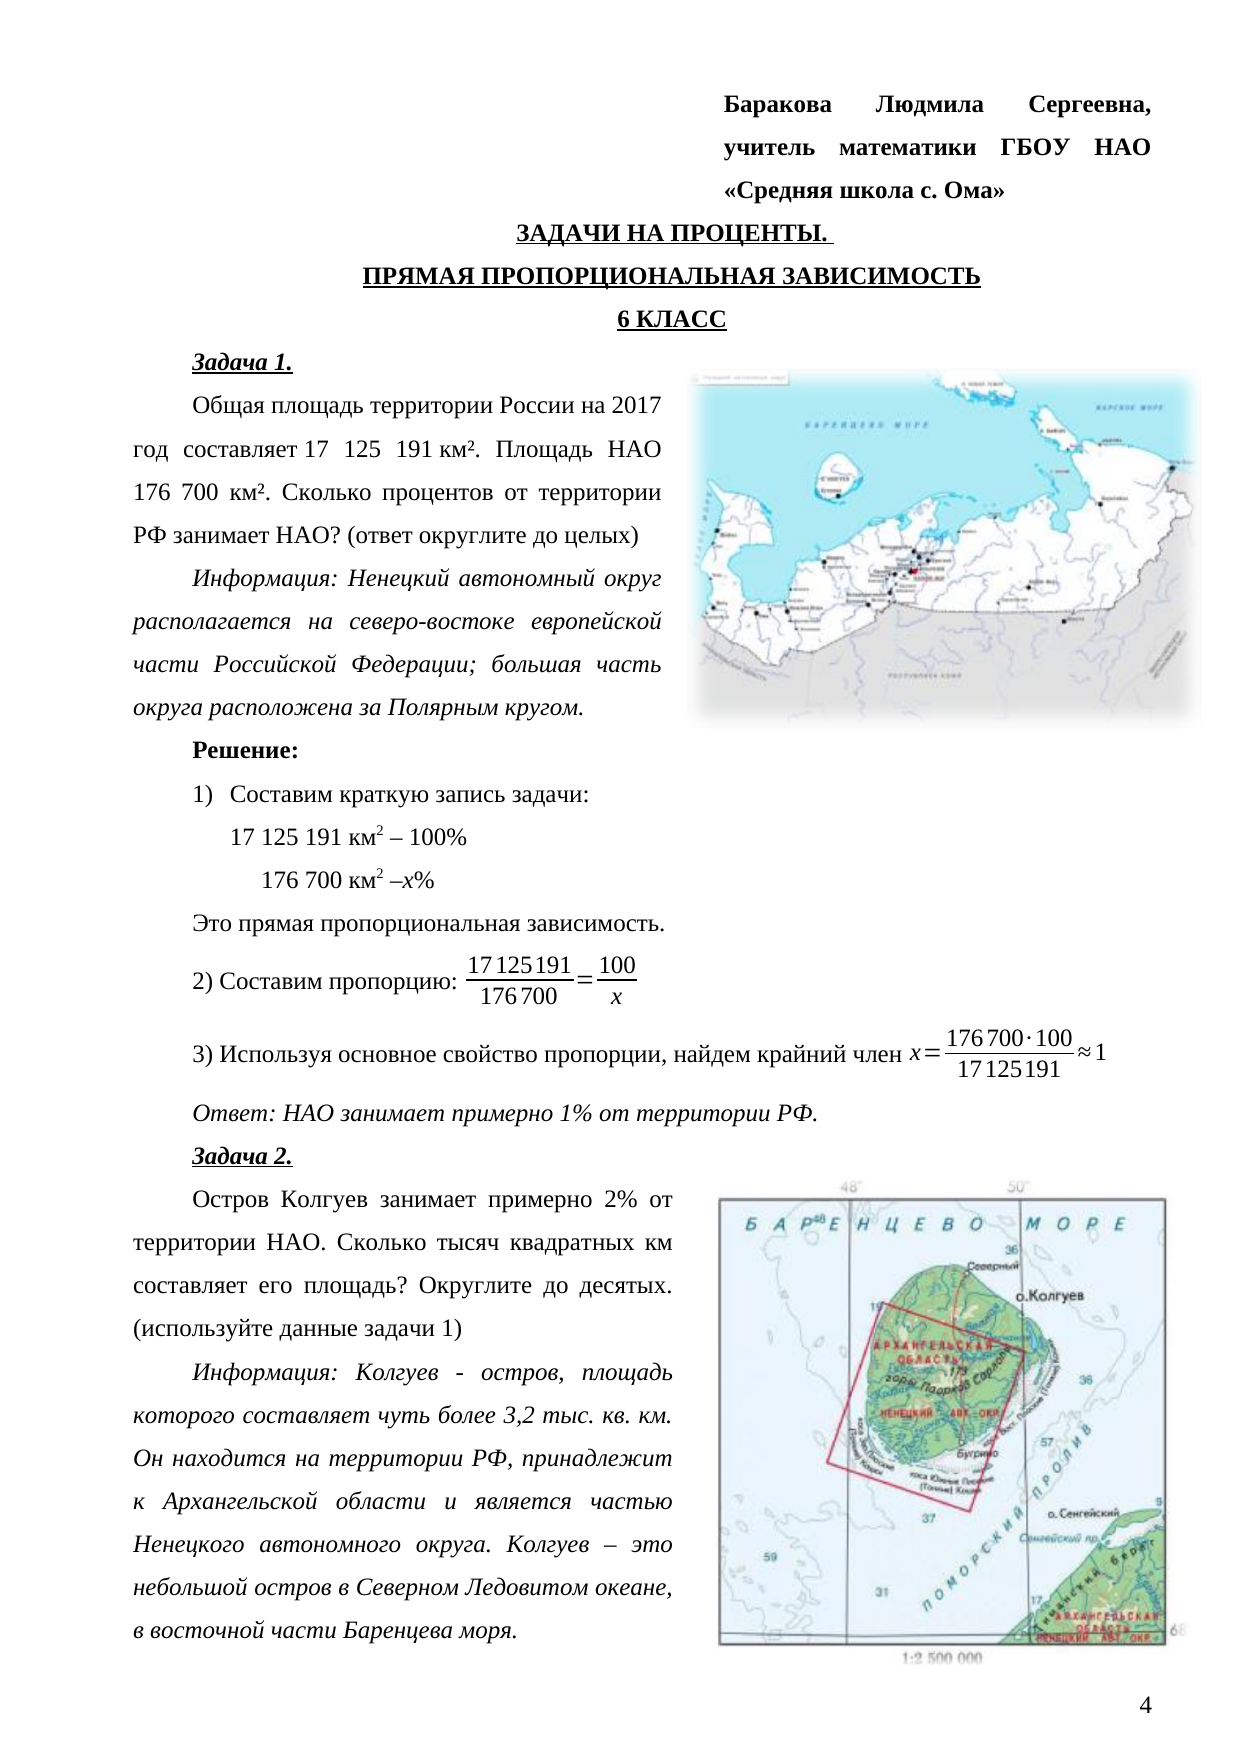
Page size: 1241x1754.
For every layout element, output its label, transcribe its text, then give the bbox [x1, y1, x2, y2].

picture [710, 392, 1178, 705]
text Остров Колгуев занимает примерно 2% от территории НАО. Сколько тысяч квадратных км составляет его площадь? Округлите до десятых. (используйте данные задачи 1) [133, 1184, 699, 1342]
text Это прямая пропорциональная зависимость. [133, 908, 1152, 937]
text 2) Составим пропорцию: [133, 951, 1152, 1010]
picture [721, 1201, 1164, 1643]
list 176 700 км2 –х% [229, 865, 1152, 894]
text 6 КЛАСС [133, 304, 1152, 333]
text Ответ: НАО занимает примерно 1% от территории РФ. [133, 1098, 1152, 1127]
text ПРЯМАЯ ПРОПОРЦИОНАЛЬНАЯ ЗАВИСИМОСТЬ [133, 261, 1152, 290]
text ЗАДАЧИ НА ПРОЦЕНТЫ. [133, 218, 1152, 247]
text Баракова Людмила Сергеевна, учитель математики ГБОУ НАО «Средняя школа с. Ома» [723, 89, 1152, 204]
text Информация: Ненецкий автономный округ располагается на северо-востоке европейской части Российской Федерации; большая часть округа расположена за Полярным кругом. [133, 563, 1152, 721]
text Задача 2. [133, 1141, 1152, 1170]
text Информация: Колгуев - остров, площадь которого составляет чуть более 3,2 тыс. кв. км. Он находится на территории РФ, принадлежит к Архангельской области и является частью Ненецкого автономного округа. Колгуев – это небольшой остров в Северном Ледовитом океане, в восточной части Баренцева моря. [133, 1357, 695, 1644]
text 3) Используя основное свойство пропорции, найдем крайний член [133, 1024, 1152, 1083]
text Решение: [133, 736, 1152, 764]
list Составим краткую запись задачи: [192, 779, 1152, 807]
list 17 125 191 км2 – 100% [229, 822, 1152, 851]
text Общая площадь территории России на 2017 год составляет 17 125 191 км². Площадь НАО 176 700 км². Сколько процентов от территории РФ занимает НАО? (ответ округлите до целых) [133, 391, 1152, 549]
text Задача 1. [133, 347, 1152, 376]
